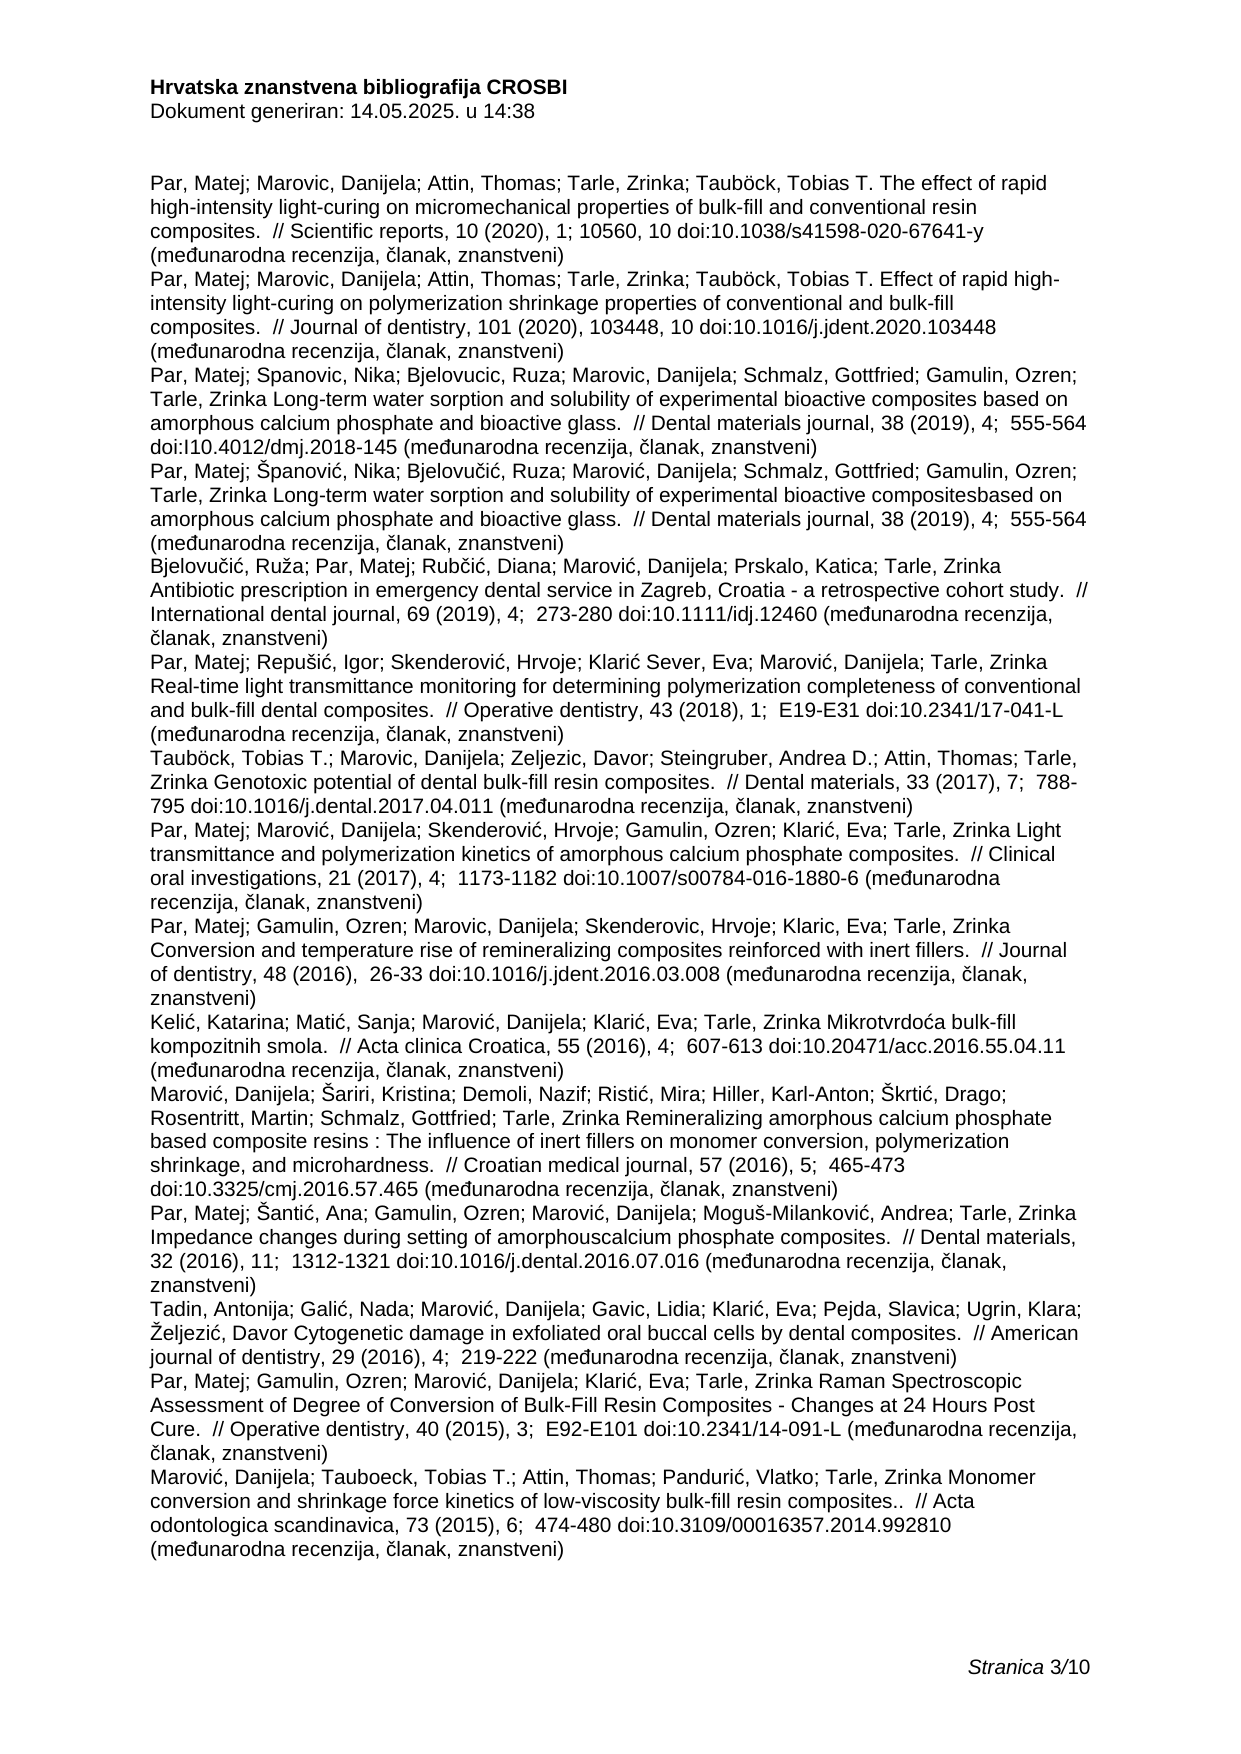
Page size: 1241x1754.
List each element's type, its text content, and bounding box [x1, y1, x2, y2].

text Par, Matej; Marovic, Danijela; Attin, Thomas; Tarle, Zrinka; Tauböck, Tobias T. [150, 267, 1090, 363]
text Par, Matej; Šantić, Ana; Gamulin, Ozren; Marović, Danijela; Moguš-Milanković, Andrea; Tarle, Zrinka [150, 1201, 1090, 1297]
text Kelić, Katarina; Matić, Sanja; Marović, Danijela; Klarić, Eva; Tarle, Zrinka [150, 1009, 1090, 1081]
text Bjelovučić, Ruža; Par, Matej; Rubčić, Diana; Marović, Danijela; Prskalo, Katica; Tarle, Zrinka [150, 554, 1090, 650]
text Par, Matej; Repušić, Igor; Skenderović, Hrvoje; Klarić Sever, Eva; Marović, Danijela; Tarle, Zrinka [150, 650, 1090, 746]
text Par, Matej; Gamulin, Ozren; Marovic, Danijela; Skenderovic, Hrvoje; Klaric, Eva; Tarle, Zrinka [150, 914, 1090, 1009]
text Marović, Danijela; Šariri, Kristina; Demoli, Nazif; Ristić, Mira; Hiller, Karl-Anton; Škrtić, Drago; Rosentritt, Martin; Schmalz, Gottfried; Tarle, Zrinka [150, 1081, 1090, 1201]
text Tauböck, Tobias T.; Marovic, Danijela; Zeljezic, Davor; Steingruber, Andrea D.; Attin, Thomas; Tarle, Zrinka [150, 746, 1090, 818]
text Marović, Danijela; Tauboeck, Tobias T.; Attin, Thomas; Pandurić, Vlatko; Tarle, Zrinka [150, 1465, 1090, 1561]
text Par, Matej; Marović, Danijela; Skenderović, Hrvoje; Gamulin, Ozren; Klarić, Eva; Tarle, Zrinka [150, 818, 1090, 914]
text Par, Matej; Španović, Nika; Bjelovučić, Ruza; Marović, Danijela; Schmalz, Gottfried; Gamulin, Ozren; Tarle, Zrinka [150, 458, 1090, 554]
text Tadin, Antonija; Galić, Nada; Marović, Danijela; Gavic, Lidia; Klarić, Eva; Pejda, Slavica; Ugrin, Klara; Željezić, Davor [150, 1297, 1090, 1369]
text Par, Matej; Marovic, Danijela; Attin, Thomas; Tarle, Zrinka; Tauböck, Tobias T. [150, 171, 1090, 267]
text Par, Matej; Gamulin, Ozren; Marović, Danijela; Klarić, Eva; Tarle, Zrinka [150, 1369, 1090, 1465]
text Par, Matej; Spanovic, Nika; Bjelovucic, Ruza; Marovic, Danijela; Schmalz, Gottfried; Gamulin, Ozren; Tarle, Zrinka [150, 363, 1090, 458]
